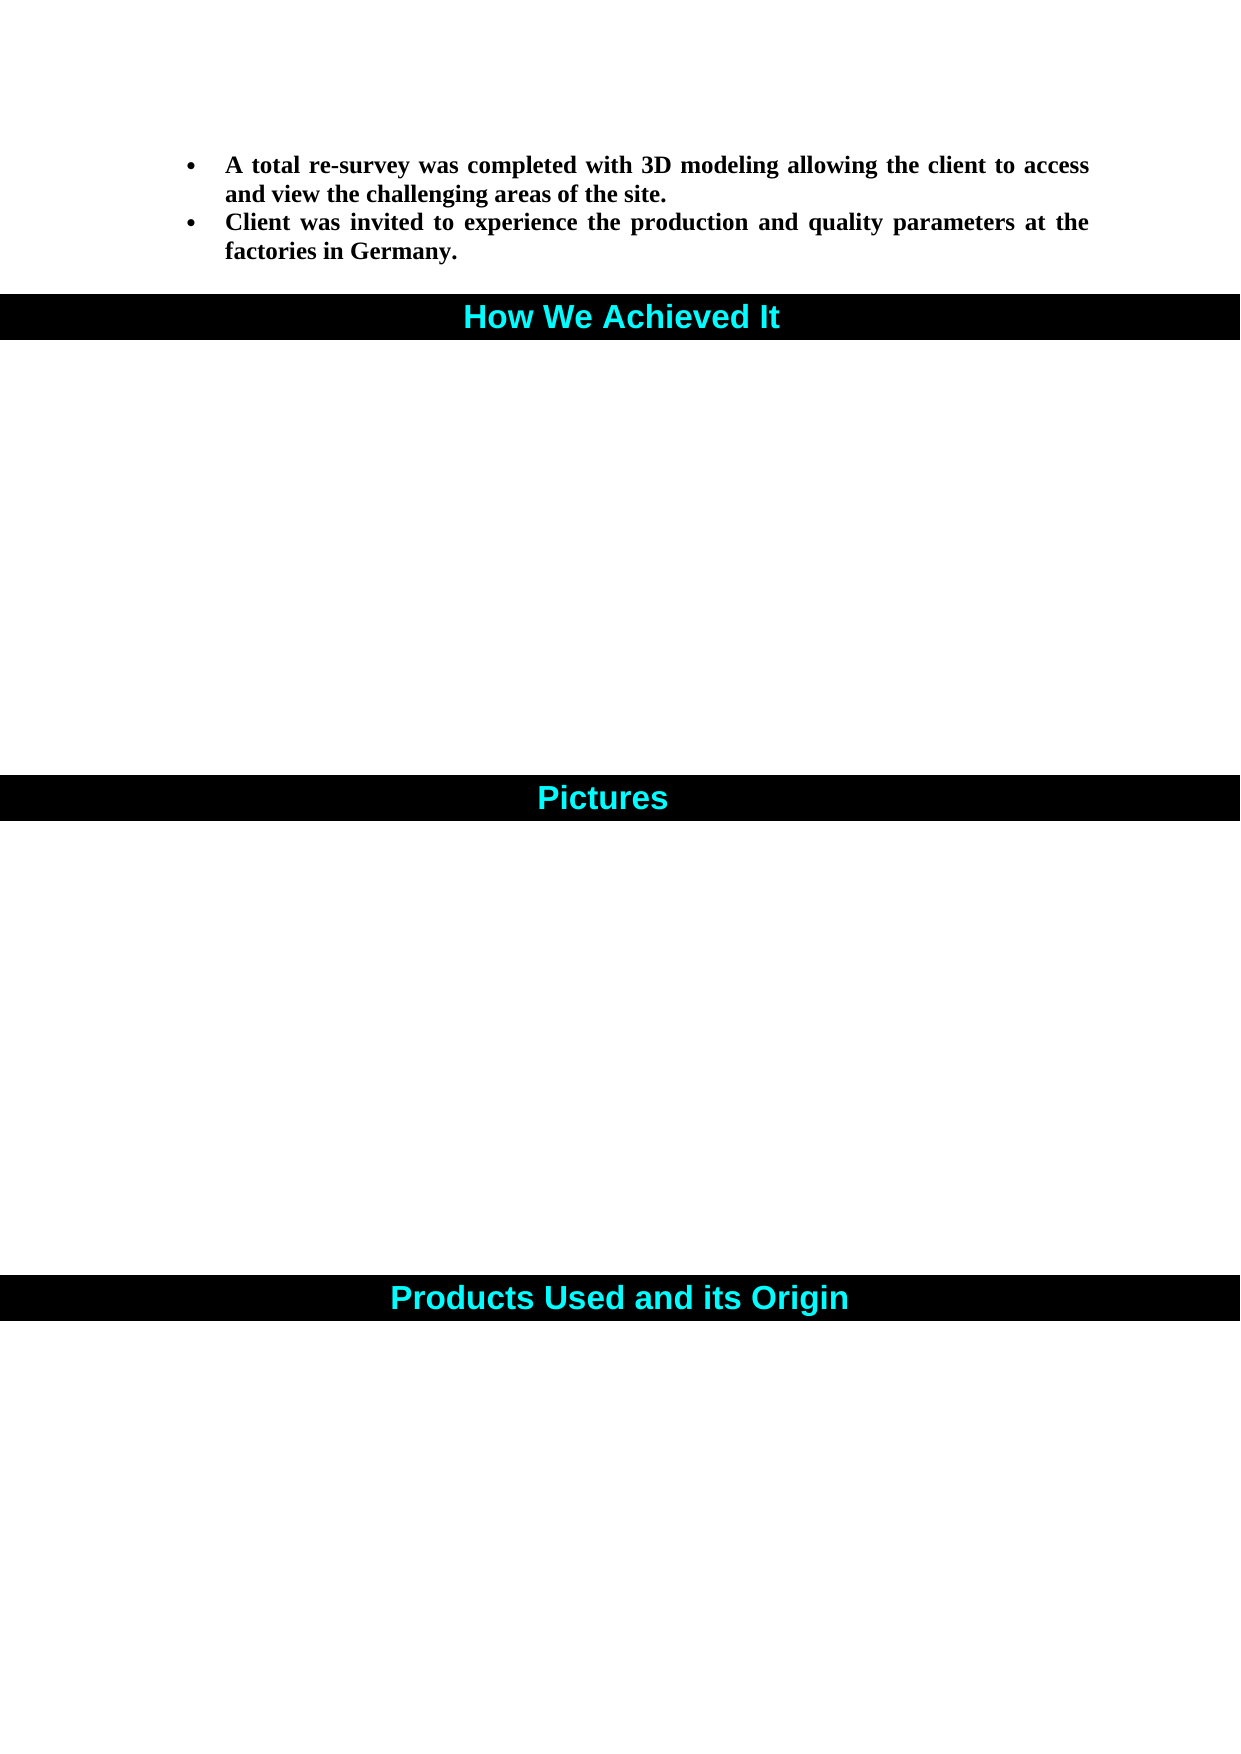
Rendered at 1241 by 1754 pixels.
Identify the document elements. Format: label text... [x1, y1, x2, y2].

list A total re-survey was completed with 3D modeling allowing the client to access and view the challenging areas of the site. [187, 150, 1090, 207]
table_header Products Used and its Origin [1, 1276, 1239, 1318]
table_header How We Achieved It [1, 296, 1240, 337]
table_header Pictures [1, 777, 1240, 818]
list Client was invited to experience the production and quality parameters at the factories in Germany. [187, 207, 1090, 265]
